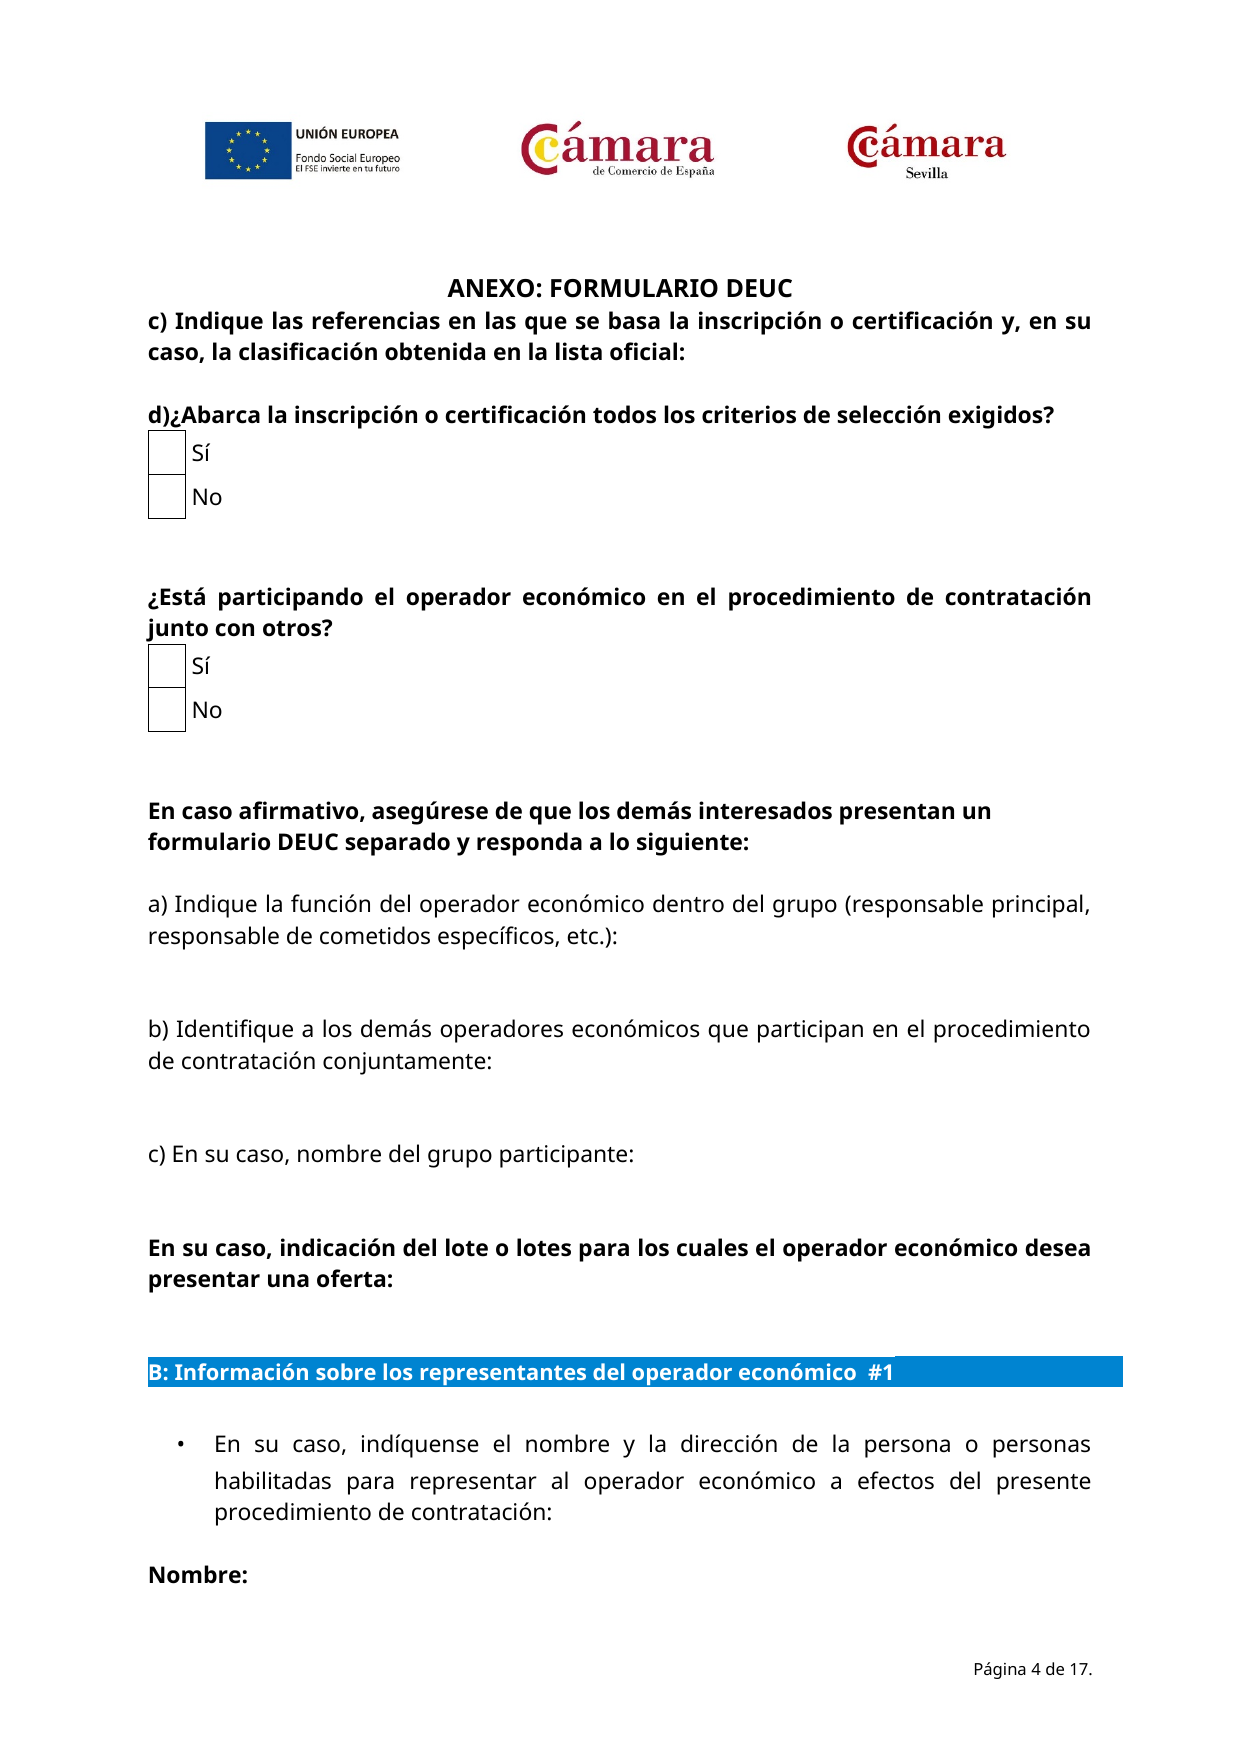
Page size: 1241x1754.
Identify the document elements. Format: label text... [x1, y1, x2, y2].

table_header [149, 645, 185, 687]
text c) En su caso, nombre del grupo participante: [148, 1138, 1092, 1169]
table_header [149, 431, 185, 474]
text c) Indique las referencias en las que se basa la inscripción o certificación y, en su caso, la clasificación obtenida en la lista oficial: [148, 305, 1092, 367]
text ¿Está participando el operador económico en el procedimiento de contratación junto con otros? [148, 581, 1092, 643]
text En caso afirmativo, asegúrese de que los demás interesados presentan un formulario DEUC separado y responda a lo siguiente: [148, 794, 1092, 857]
text En su caso, indicación del lote o lotes para los cuales el operador económico desea presentar una oferta: [148, 1232, 1092, 1294]
text b) Identifique a los demás operadores económicos que participan en el procedimiento de contratación conjuntamente: [148, 1013, 1092, 1076]
text Nombre: [148, 1559, 1092, 1590]
table_header Sí [186, 644, 1093, 687]
table_header Sí [186, 430, 1093, 474]
text a) Indique la función del operador económico dentro del grupo (responsable principal, responsable de cometidos específicos, etc.): [148, 888, 1092, 951]
table_cell No [186, 687, 1093, 731]
table_cell No [186, 474, 1093, 517]
table_cell [149, 475, 185, 517]
table_cell [149, 688, 185, 731]
list En su caso, indíquense el nombre y la dirección de la persona o personas habilitadas para representar al operador económico a efectos del presente procedimiento de contratación: [176, 1418, 1092, 1528]
picture [147, 101, 1088, 197]
text d)¿Abarca la inscripción o certificación todos los criterios de selección exigidos? [148, 399, 1061, 430]
